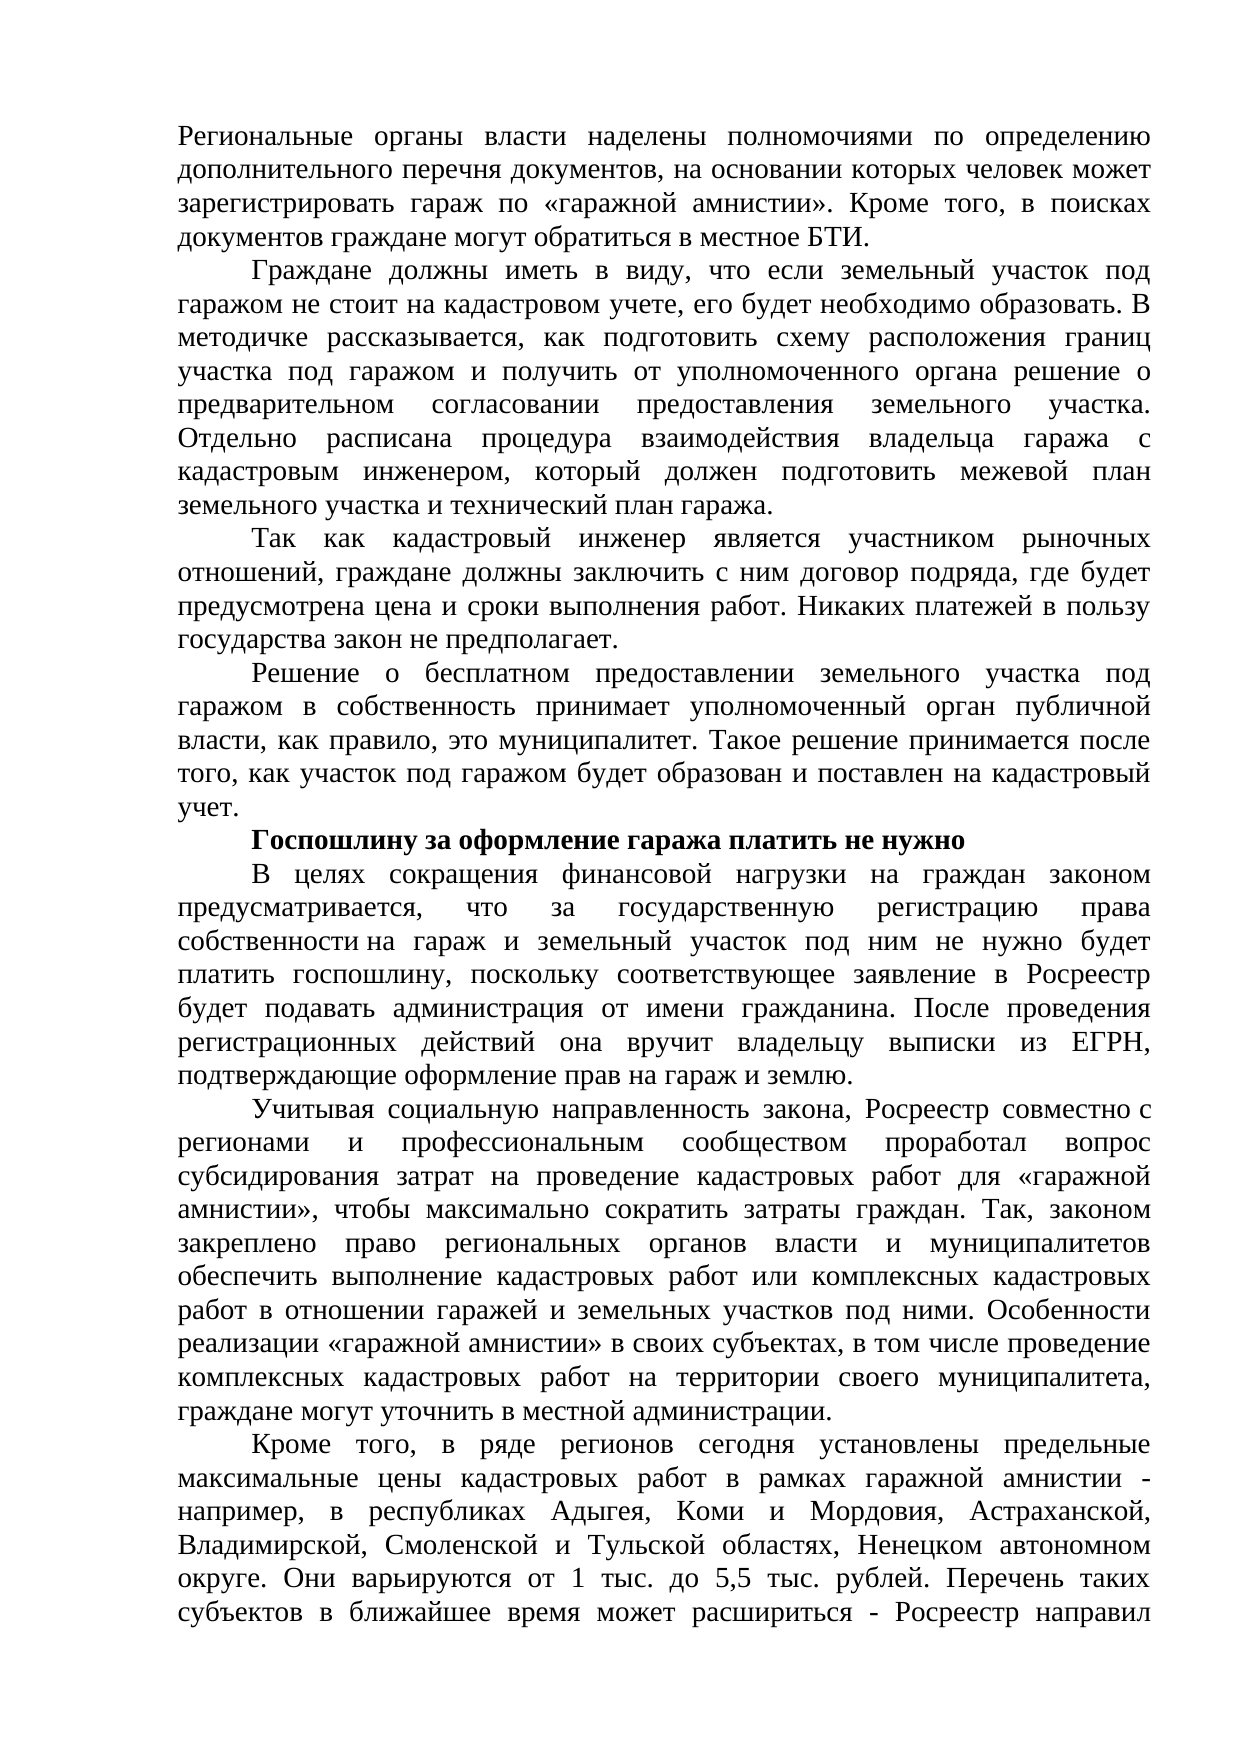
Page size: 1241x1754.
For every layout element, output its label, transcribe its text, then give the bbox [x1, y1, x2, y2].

text Так как кадастровый инженер является участником рыночных отношений, граждане должны заключить с ним договор подряда, где будет предусмотрена цена и сроки выполнения работ. Никаких платежей в пользу государства закон не предполагает. [177, 521, 1152, 655]
text Граждане должны иметь в виду, что если земельный участок под гаражом не стоит на кадастровом учете, его будет необходимо образовать. В методичке рассказывается, как подготовить схему расположения границ участка под гаражом и получить от уполномоченного органа решение о предварительном согласовании предоставления земельного участка. Отдельно расписана процедура взаимодействия владельца гаража с кадастровым инженером, который должен подготовить межевой план земельного участка и технический план гаража. [177, 252, 1152, 521]
text Госпошлину за оформление гаража платить не нужно [177, 822, 1152, 856]
text Учитывая социальную направленность закона, Росреестр совместно с регионами и профессиональным сообществом проработал вопрос субсидирования затрат на проведение кадастровых работ для «гаражной амнистии», чтобы максимально сократить затраты граждан. Так, законом закреплено право региональных органов власти и муниципалитетов обеспечить выполнение кадастровых работ или комплексных кадастровых работ в отношении гаражей и земельных участков под ними. Особенности реализации «гаражной амнистии» в своих субъектах, в том числе проведение комплексных кадастровых работ на территории своего муниципалитета, граждане могут уточнить в местной администрации. [177, 1091, 1152, 1426]
text Решение о бесплатном предоставлении земельного участка под гаражом в собственность принимает уполномоченный орган публичной власти, как правило, это муниципалитет. Такое решение принимается после того, как участок под гаражом будет образован и поставлен на кадастровый учет. [177, 655, 1152, 822]
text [177, 118, 1152, 252]
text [177, 1426, 1152, 1627]
text В целях сокращения финансовой нагрузки на граждан законом предусматривается, что за государственную регистрацию права собственности на гараж и земельный участок под ним не нужно будет платить госпошлину, поскольку соответствующее заявление в Росреестр будет подавать администрация от имени гражданина. После проведения регистрационных действий она вручит владельцу выписки из ЕГРН, подтверждающие оформление прав на гараж и землю. [177, 856, 1152, 1091]
